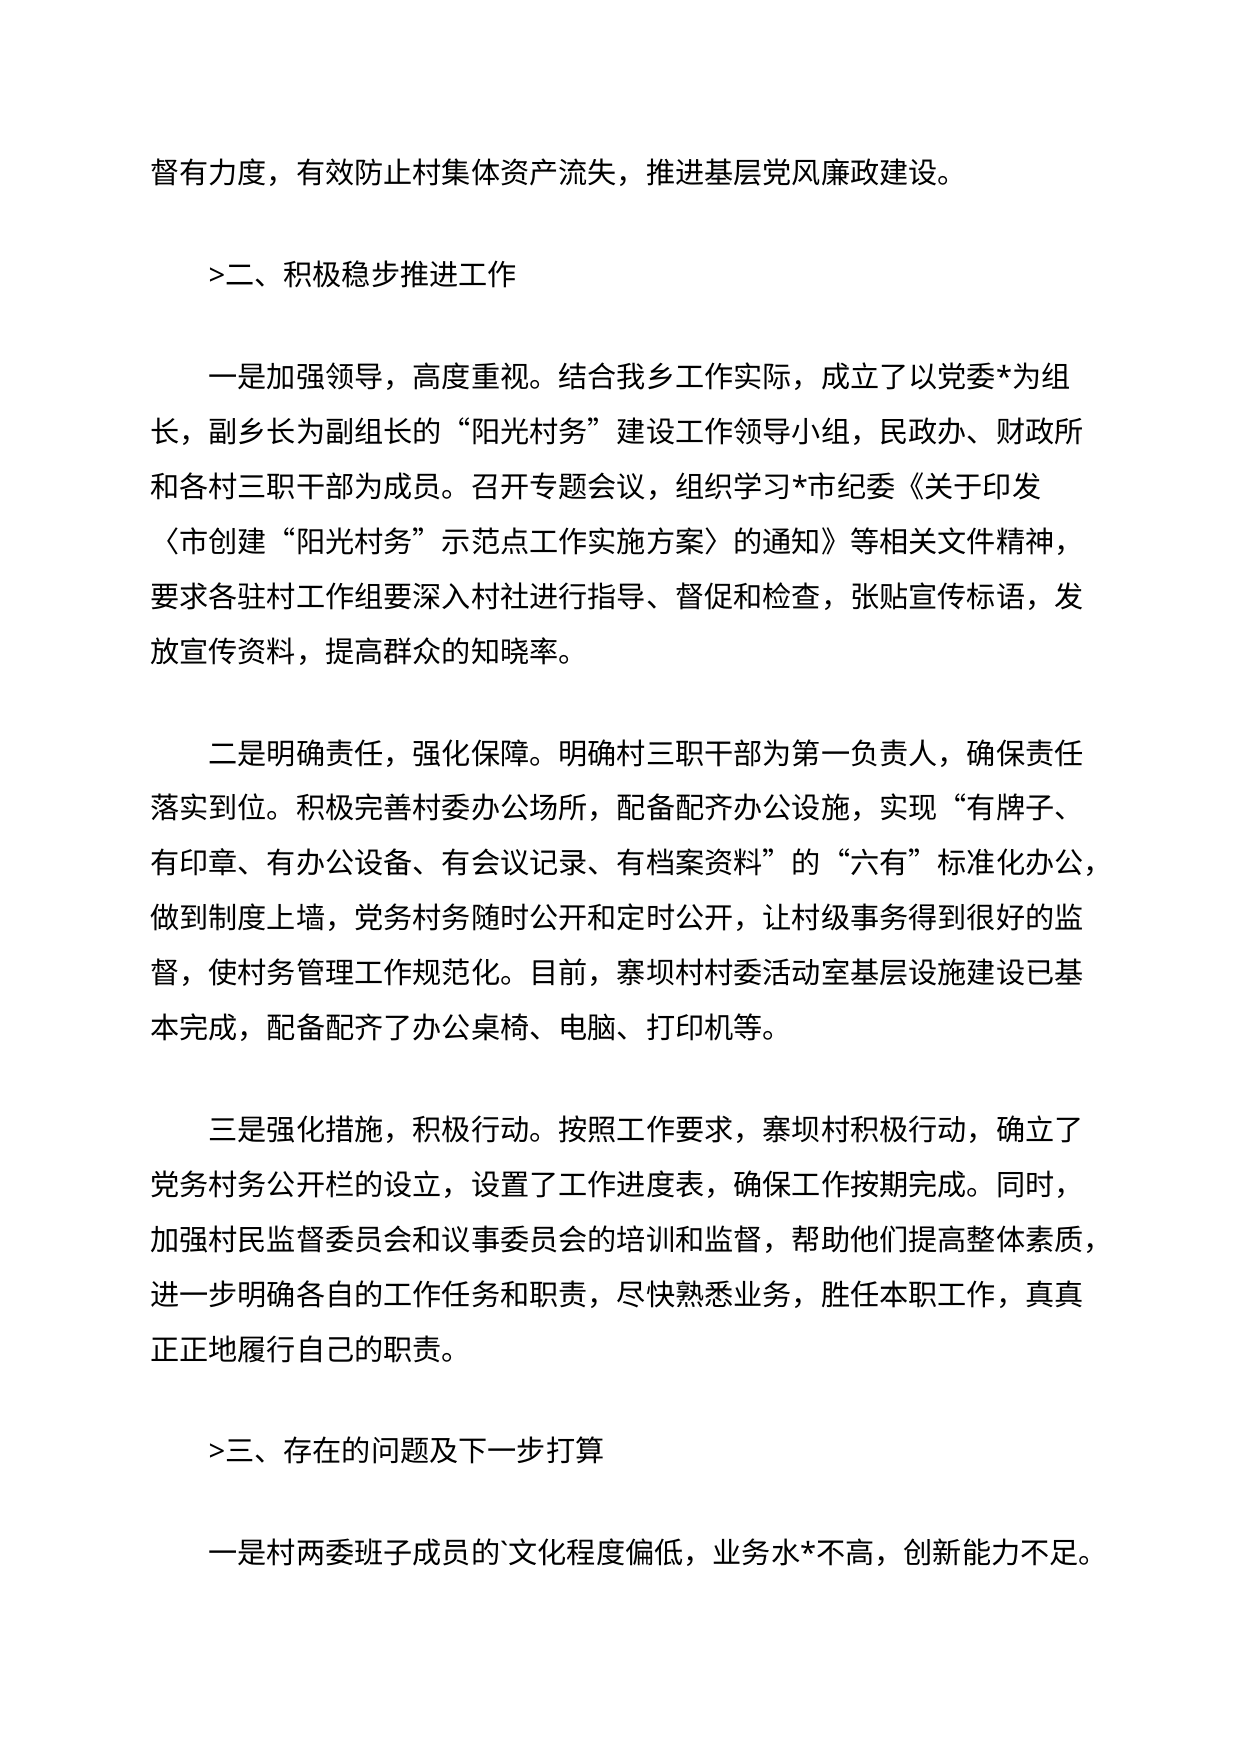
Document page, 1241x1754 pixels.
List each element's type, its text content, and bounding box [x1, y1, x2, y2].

text 三是强化措施，积极行动。按照工作要求，寨坝村积极行动，确立了党务村务公开栏的设立，设置了工作进度表，确保工作按期完成。同时，加强村民监督委员会和议事委员会的培训和监督，帮助他们提高整体素质，进一步明确各自的工作任务和职责，尽快熟悉业务，胜任本职工作，真真正正地履行自己的职责。 [150, 1106, 1090, 1368]
text 二是明确责任，强化保障。明确村三职干部为第一负责人，确保责任落实到位。积极完善村委办公场所，配备配齐办公设施，实现“有牌子、有印章、有办公设备、有会议记录、有档案资料”的“六有”标准化办公，做到制度上墙，党务村务随时公开和定时公开，让村级事务得到很好的监督，使村务管理工作规范化。目前，寨坝村村委活动室基层设施建设已基本完成，配备配齐了办公桌椅、电脑、打印机等。 [150, 730, 1090, 1047]
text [150, 150, 1090, 192]
text >二、积极稳步推进工作 [150, 252, 1090, 294]
text >三、存在的问题及下一步打算 [150, 1428, 1090, 1470]
text 一是加强领导，高度重视。结合我乡工作实际，成立了以党委*为组长，副乡长为副组长的“阳光村务”建设工作领导小组，民政办、财政所和各村三职干部为成员。召开专题会议，组织学习*市纪委《关于印发〈市创建“阳光村务”示范点工作实施方案〉的通知》等相关文件精神，要求各驻村工作组要深入村社进行指导、督促和检查，张贴宣传标语，发放宣传资料，提高群众的知晓率。 [150, 354, 1090, 671]
text 一是村两委班子成员的`文化程度偏低，业务水*不高，创新能力不足。 [150, 1530, 1090, 1572]
